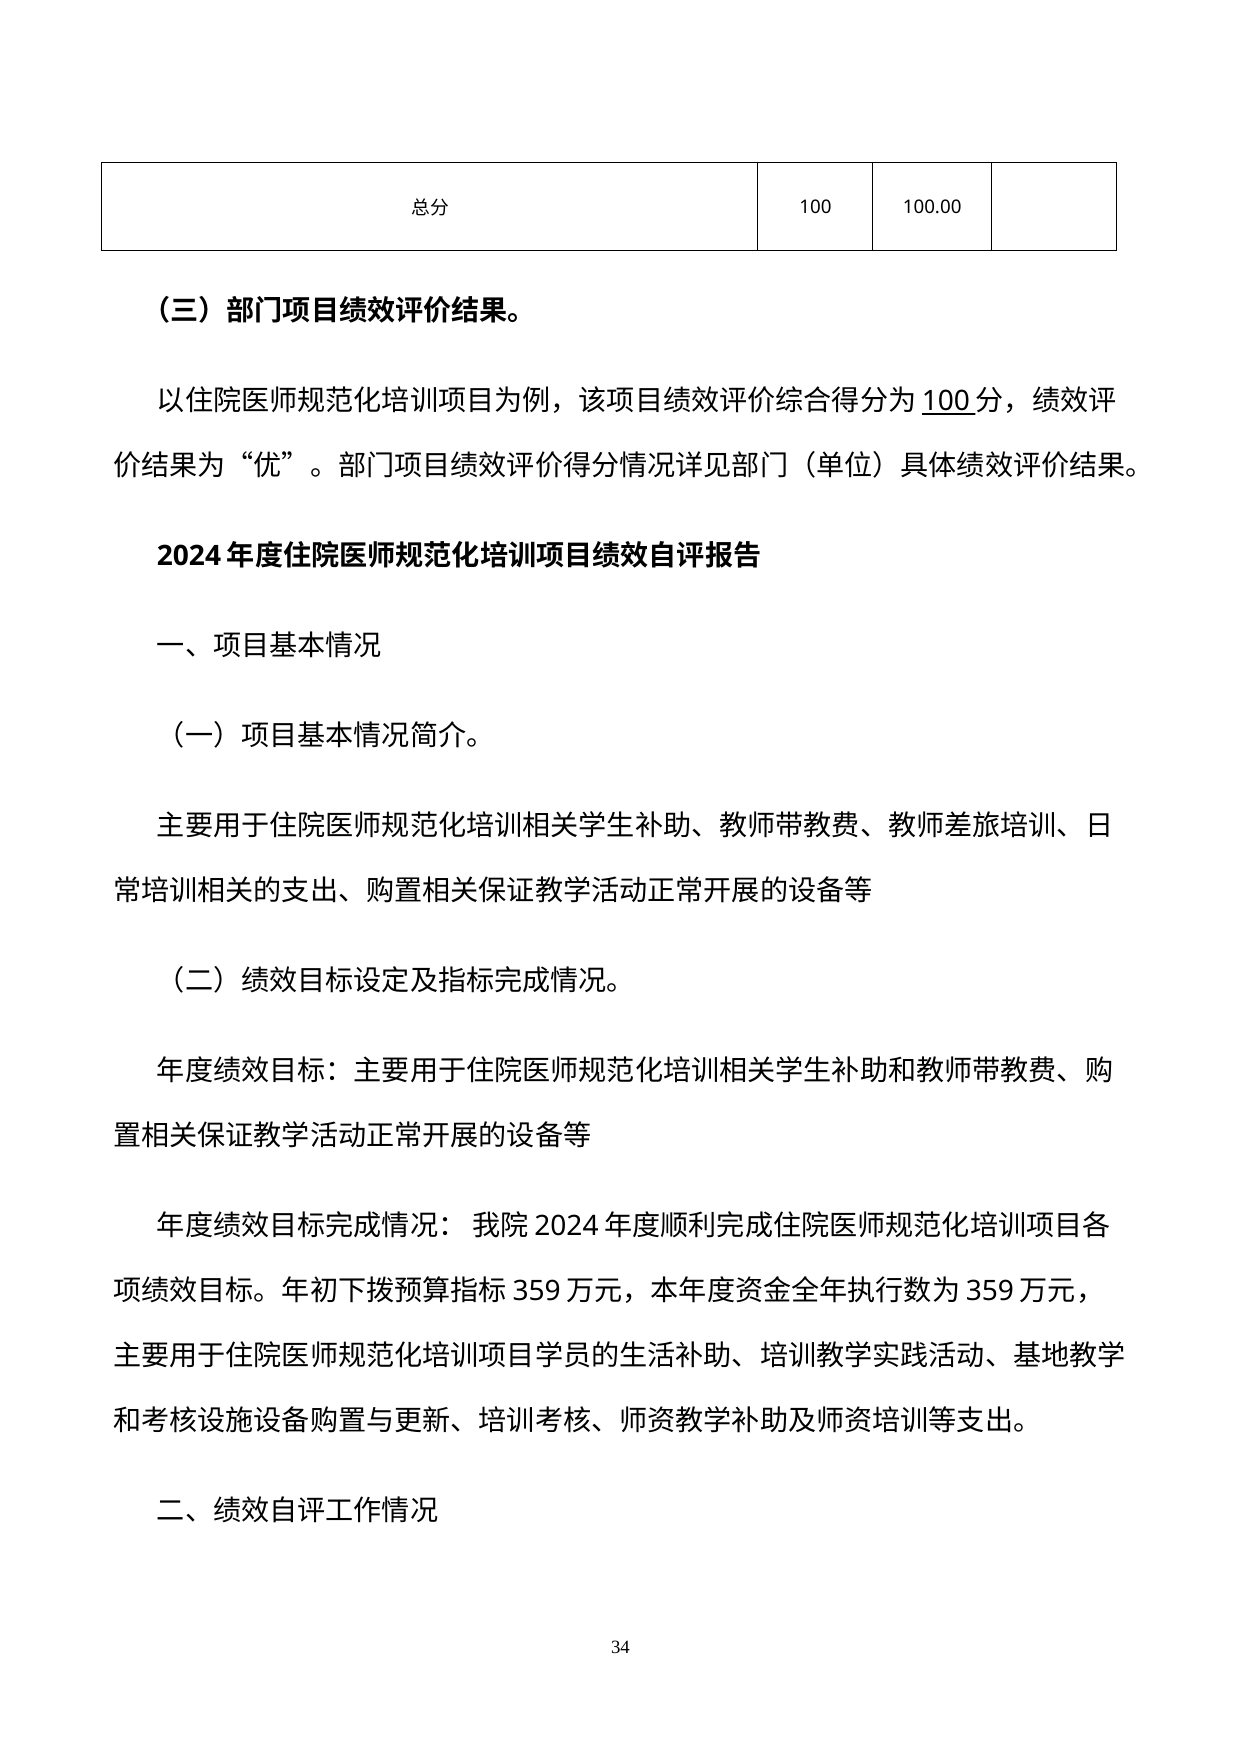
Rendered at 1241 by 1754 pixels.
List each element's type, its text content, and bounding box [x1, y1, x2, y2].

text 年度绩效目标完成情况： 我院2024年度顺利完成住院医师规范化培训项目各项绩效目标。年初下拨预算指标359万元，本年度资金全年执行数为359万元，主要用于住院医师规范化培训项目学员的生活补助、培训教学实践活动、基地教学和考核设施设备购置与更新、培训考核、师资教学补助及师资培训等支出。 [113, 1191, 1127, 1451]
table_cell 总分 [102, 163, 757, 249]
text （二）绩效目标设定及指标完成情况。 [113, 946, 1127, 1011]
text 二、绩效自评工作情况 [113, 1476, 1127, 1541]
table_cell [992, 163, 1116, 249]
text 以住院医师规范化培训项目为例，该项目绩效评价综合得分为100分，绩效评价结果为“优”。部门项目绩效评价得分情况详见部门（单位）具体绩效评价结果。 [113, 366, 1127, 496]
text 年度绩效目标：主要用于住院医师规范化培训相关学生补助和教师带教费、购置相关保证教学活动正常开展的设备等 [113, 1036, 1127, 1166]
text 主要用于住院医师规范化培训相关学生补助、教师带教费、教师差旅培训、日常培训相关的支出、购置相关保证教学活动正常开展的设备等 [113, 791, 1127, 921]
text （三）部门项目绩效评价结果。 [113, 276, 1127, 341]
text 一、项目基本情况 [113, 611, 1127, 676]
text （一）项目基本情况简介。 [113, 701, 1127, 766]
text 2024年度住院医师规范化培训项目绩效自评报告 [113, 521, 1127, 586]
table_cell 100 [758, 163, 872, 249]
table_cell 100.00 [873, 163, 991, 249]
